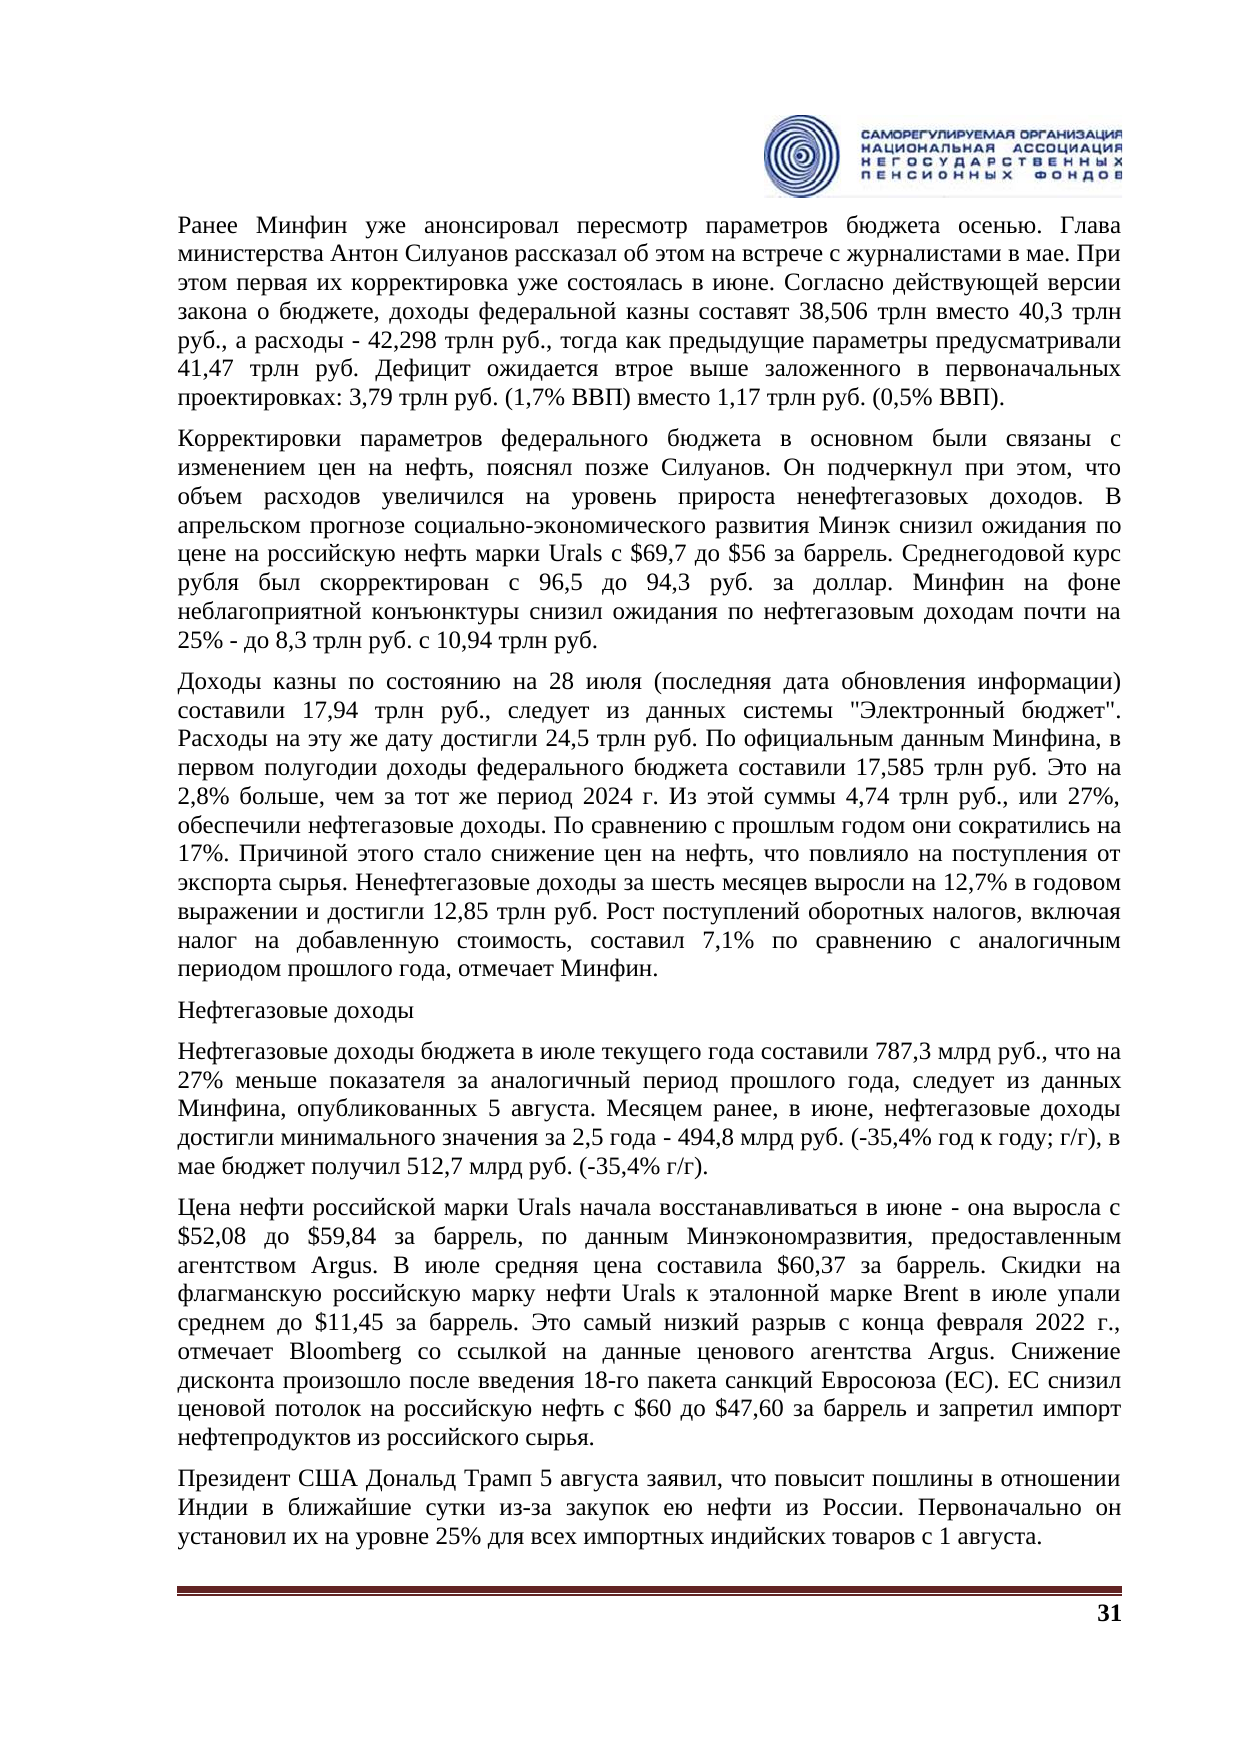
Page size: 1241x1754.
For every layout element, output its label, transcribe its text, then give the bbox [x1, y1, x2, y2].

text Нефтегазовые доходы бюджета в июле текущего года составили 787,3 млрд руб., что на 27% меньше показателя за аналогичный период прошлого года, следует из данных Минфина, опубликованных 5 августа. Месяцем ранее, в июне, нефтегазовые доходы достигли минимального значения за 2,5 года - 494,8 млрд руб. (-35,4% год к году; г/г), в мае бюджет получил 512,7 млрд руб. (-35,4% г/г). [177, 1036, 1122, 1180]
text Президент США Дональд Трамп 5 августа заявил, что повысит пошлины в отношении Индии в ближайшие сутки из-за закупок ею нефти из России. Первоначально он установил их на уровне 25% для всех импортных индийских товаров с 1 августа. [177, 1463, 1122, 1550]
text Доходы казны по состоянию на 28 июля (последняя дата обновления информации) составили 17,94 трлн руб., следует из данных системы "Электронный бюджет". Расходы на эту же дату достигли 24,5 трлн руб. По официальным данным Минфина, в первом полугодии доходы федерального бюджета составили 17,585 трлн руб. Это на 2,8% больше, чем за тот же период 2024 г. Из этой суммы 4,74 трлн руб., или 27%, обеспечили нефтегазовые доходы. По сравнению с прошлым годом они сократились на 17%. Причиной этого стало снижение цен на нефть, что повлияло на поступления от экспорта сырья. Ненефтегазовые доходы за шесть месяцев выросли на 12,7% в годовом выражении и достигли 12,85 трлн руб. Рост поступлений оборотных налогов, включая налог на добавленную стоимость, составил 7,1% по сравнению с аналогичным периодом прошлого года, отмечает Минфин. [177, 666, 1122, 982]
text Корректировки параметров федерального бюджета в основном были связаны с изменением цен на нефть, пояснял позже Силуанов. Он подчеркнул при этом, что объем расходов увеличился на уровень прироста ненефтегазовых доходов. В апрельском прогнозе социально-экономического развития Минэк снизил ожидания по цене на российскую нефть марки Urals с $69,7 до $56 за баррель. Среднегодовой курс рубля был скорректирован с 96,5 до 94,3 руб. за доллар. Минфин на фоне неблагоприятной конъюнктуры снизил ожидания по нефтегазовым доходам почти на 25% - до 8,3 трлн руб. с 10,94 трлн руб. [177, 423, 1122, 653]
text Нефтегазовые доходы [177, 995, 1122, 1023]
text Цена нефти российской марки Urals начала восстанавливаться в июне - она выросла с $52,08 до $59,84 за баррель, по данным Минэкономразвития, предоставленным агентством Argus. В июле средняя цена составила $60,37 за баррель. Скидки на флагманскую российскую марку нефти Urals к эталонной марке Brent в июле упали среднем до $11,45 за баррель. Это самый низкий разрыв с конца февраля 2022 г., отмечает Bloomberg со ссылкой на данные ценового агентства Argus. Снижение дисконта произошло после введения 18-го пакета санкций Eвросоюза (EС). EС снизил ценовой потолок на российскую нефть с $60 до $47,60 за баррель и запретил импорт нефтепродуктов из российского сырья. [177, 1192, 1122, 1451]
text Ранее Минфин уже анонсировал пересмотр параметров бюджета осенью. Глава министерства Антон Силуанов рассказал об этом на встрече с журналистами в мае. При этом первая их корректировка уже состоялась в июне. Согласно действующей версии закона о бюджете, доходы федеральной казны составят 38,506 трлн вместо 40,3 трлн руб., а расходы - 42,298 трлн руб., тогда как предыдущие параметры предусматривали 41,47 трлн руб. Дефицит ожидается втрое выше заложенного в первоначальных проектировках: 3,79 трлн руб. (1,7% ВВП) вместо 1,17 трлн руб. (0,5% ВВП). [177, 210, 1122, 411]
picture [764, 115, 1123, 198]
